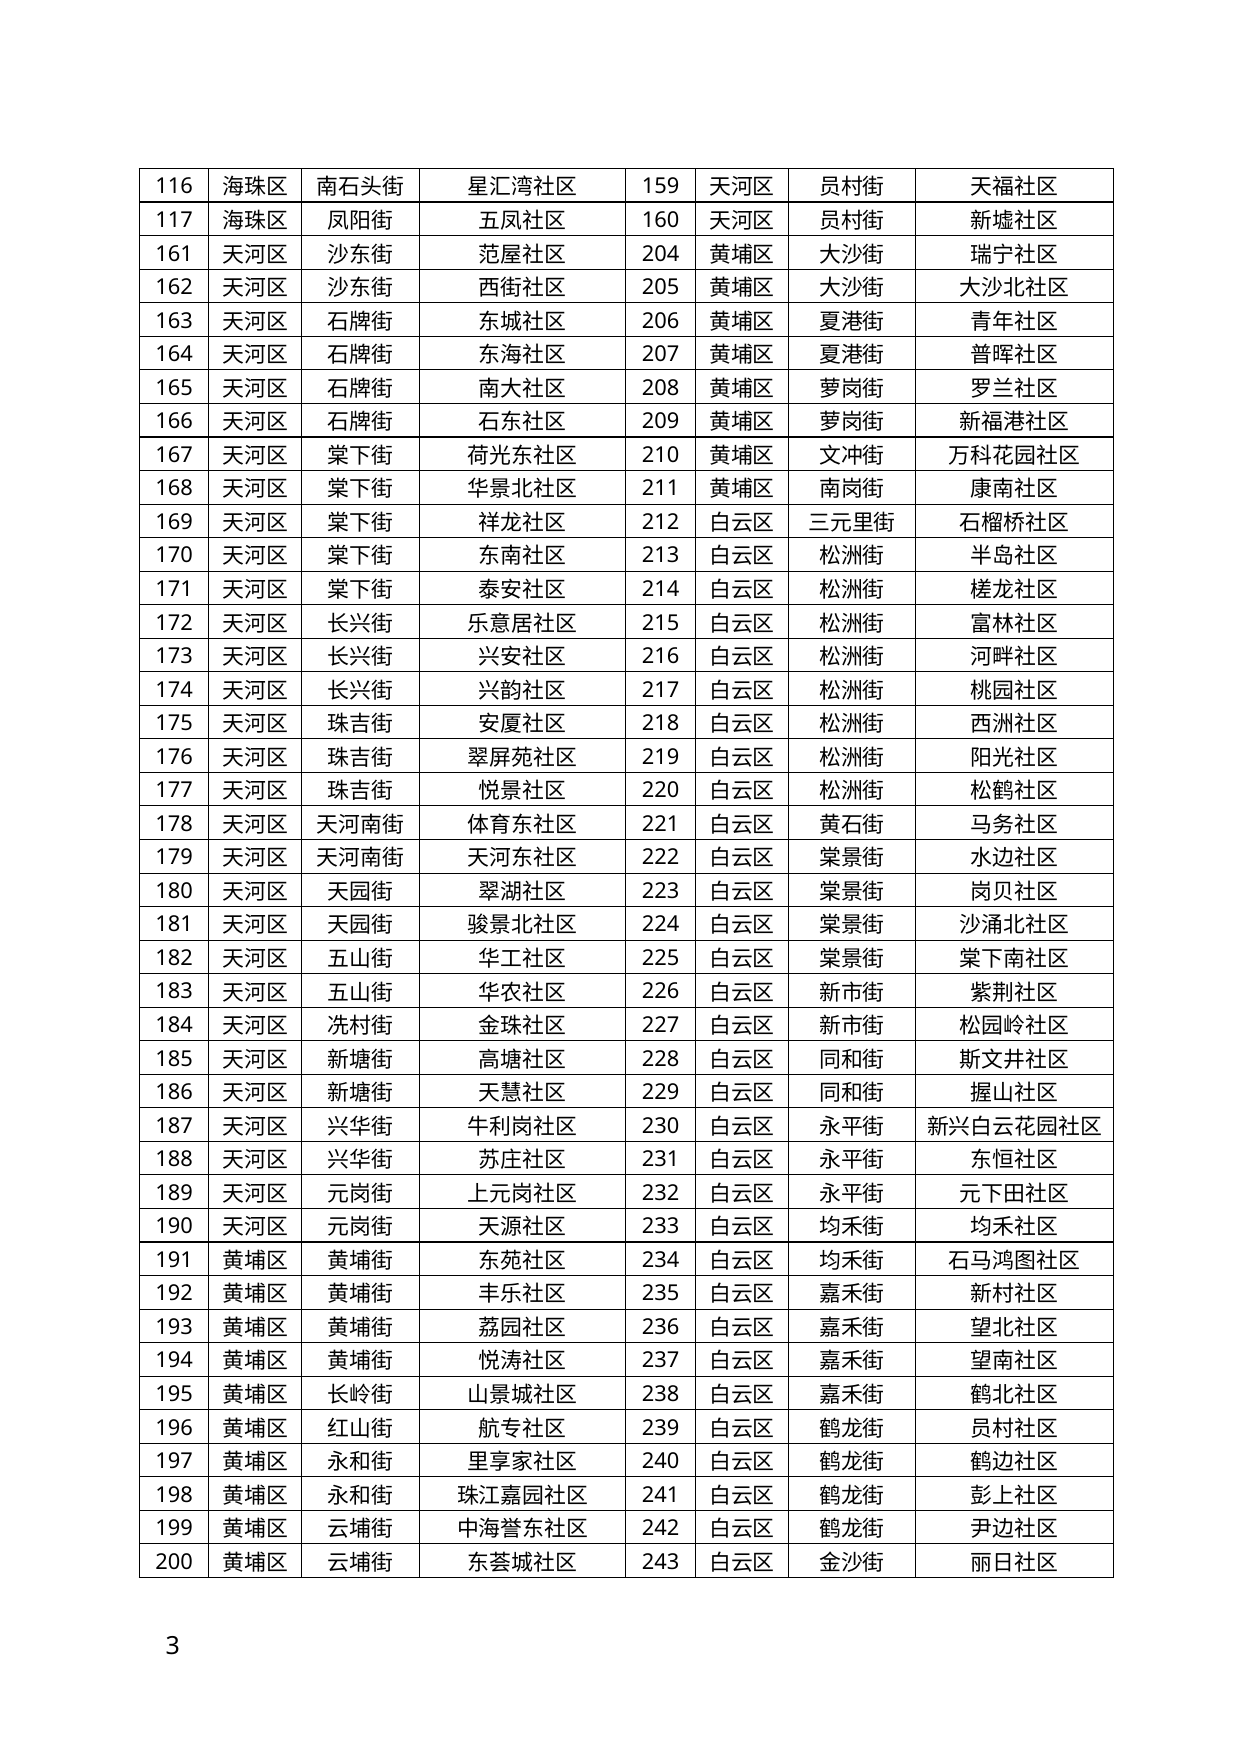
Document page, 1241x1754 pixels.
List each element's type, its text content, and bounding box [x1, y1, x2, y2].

table_cell 天河区 [209, 270, 301, 302]
table_cell 石牌街 [302, 337, 419, 369]
table_cell 均禾社区 [916, 1209, 1113, 1241]
table_cell 182 [140, 941, 208, 973]
table_cell 石东社区 [420, 404, 625, 436]
table_cell 198 [140, 1477, 208, 1510]
table_cell 云埔街 [302, 1544, 419, 1577]
table_cell 白云区 [696, 1142, 788, 1174]
table_cell 天河区 [209, 438, 301, 470]
table_cell 员村街 [789, 169, 915, 201]
table_cell 东南社区 [420, 538, 625, 571]
table_cell 兴安社区 [420, 639, 625, 671]
table_cell 226 [626, 974, 695, 1007]
table_cell 松洲街 [789, 639, 915, 671]
table_cell 员村社区 [916, 1410, 1113, 1443]
table_cell 白云区 [696, 538, 788, 571]
table_cell 183 [140, 974, 208, 1007]
table_cell 黄埔区 [696, 404, 788, 436]
table_cell 石牌街 [302, 370, 419, 403]
table_cell 181 [140, 907, 208, 939]
table_cell 白云区 [696, 1343, 788, 1376]
table_cell 193 [140, 1310, 208, 1342]
table_cell 松鹤社区 [916, 773, 1113, 805]
table_cell 新塘街 [302, 1075, 419, 1107]
table_cell 鹤龙街 [789, 1511, 915, 1543]
table_cell 168 [140, 471, 208, 503]
table_cell 永和街 [302, 1477, 419, 1510]
table_cell 243 [626, 1544, 695, 1577]
table_cell 190 [140, 1209, 208, 1241]
table_cell 黄埔街 [302, 1276, 419, 1308]
table_cell 珠吉街 [302, 706, 419, 738]
table_cell 242 [626, 1511, 695, 1543]
table_cell 荔园社区 [420, 1310, 625, 1342]
table_cell 179 [140, 840, 208, 872]
table_cell 214 [626, 572, 695, 604]
table_cell 白云区 [696, 1377, 788, 1409]
table_cell 210 [626, 438, 695, 470]
table_cell 白云区 [696, 1041, 788, 1074]
table_cell 金沙街 [789, 1544, 915, 1577]
table_cell 上元岗社区 [420, 1175, 625, 1208]
table_cell 189 [140, 1175, 208, 1208]
table_cell 天河区 [209, 907, 301, 939]
table_cell 211 [626, 471, 695, 503]
table_cell 天河区 [209, 739, 301, 772]
table_cell 白云区 [696, 739, 788, 772]
table_cell 208 [626, 370, 695, 403]
table_cell 白云区 [696, 840, 788, 872]
table_cell 富林社区 [916, 605, 1113, 638]
table_cell 白云区 [696, 874, 788, 906]
table_cell 大沙北社区 [916, 270, 1113, 302]
table_cell 白云区 [696, 605, 788, 638]
table_cell 鹤北社区 [916, 1377, 1113, 1409]
table_cell 207 [626, 337, 695, 369]
table_cell 丽日社区 [916, 1544, 1113, 1577]
table_cell 天源社区 [420, 1209, 625, 1241]
table_cell 槎龙社区 [916, 572, 1113, 604]
table_cell 骏景北社区 [420, 907, 625, 939]
table_cell 鹤龙街 [789, 1477, 915, 1510]
table_cell 永和街 [302, 1444, 419, 1476]
table_cell 航专社区 [420, 1410, 625, 1443]
table_cell 珠吉街 [302, 773, 419, 805]
table_cell 五山街 [302, 974, 419, 1007]
table_cell 白云区 [696, 672, 788, 705]
table_cell 夏港街 [789, 337, 915, 369]
table_cell 云埔街 [302, 1511, 419, 1543]
table_cell 白云区 [696, 1209, 788, 1241]
table_cell 117 [140, 203, 208, 235]
table_cell 天河东社区 [420, 840, 625, 872]
table_cell 棠下街 [302, 505, 419, 537]
table_cell 234 [626, 1243, 695, 1275]
table_cell 松洲街 [789, 706, 915, 738]
table_cell 松园岭社区 [916, 1008, 1113, 1040]
table_cell 230 [626, 1108, 695, 1141]
table_cell 元岗街 [302, 1209, 419, 1241]
table_cell 黄石街 [789, 806, 915, 839]
table_cell 华农社区 [420, 974, 625, 1007]
table_cell 悦涛社区 [420, 1343, 625, 1376]
table_cell 新村社区 [916, 1276, 1113, 1308]
table_cell 223 [626, 874, 695, 906]
table_cell 240 [626, 1444, 695, 1476]
table_cell 187 [140, 1108, 208, 1141]
table_cell 黄埔区 [209, 1343, 301, 1376]
table_cell 黄埔区 [696, 270, 788, 302]
table_cell 184 [140, 1008, 208, 1040]
table_cell 东恒社区 [916, 1142, 1113, 1174]
table_cell 永平街 [789, 1175, 915, 1208]
table_cell 永平街 [789, 1142, 915, 1174]
table_cell 华景北社区 [420, 471, 625, 503]
table_cell 天河区 [209, 605, 301, 638]
table_cell 黄埔区 [696, 438, 788, 470]
table_cell 209 [626, 404, 695, 436]
table_cell 松洲街 [789, 773, 915, 805]
table_cell 黄埔区 [696, 236, 788, 269]
table_cell 天河区 [209, 505, 301, 537]
table_cell 黄埔区 [209, 1544, 301, 1577]
table_cell 河畔社区 [916, 639, 1113, 671]
table_cell 中海誉东社区 [420, 1511, 625, 1543]
table_cell 高塘社区 [420, 1041, 625, 1074]
table_cell 黄埔区 [209, 1511, 301, 1543]
table_cell 天河南街 [302, 840, 419, 872]
table_cell 235 [626, 1276, 695, 1308]
table_cell 天河区 [209, 773, 301, 805]
table_cell 194 [140, 1343, 208, 1376]
table_cell 天河区 [209, 1041, 301, 1074]
table_cell 丰乐社区 [420, 1276, 625, 1308]
table_cell 天河区 [209, 370, 301, 403]
table_cell 望北社区 [916, 1310, 1113, 1342]
table_cell 231 [626, 1142, 695, 1174]
table_cell 祥龙社区 [420, 505, 625, 537]
table_cell 白云区 [696, 1075, 788, 1107]
table_cell 珠江嘉园社区 [420, 1477, 625, 1510]
table_cell 新兴白云花园社区 [916, 1108, 1113, 1141]
table_cell 白云区 [696, 1310, 788, 1342]
table_cell 白云区 [696, 1511, 788, 1543]
table_cell 天河区 [209, 1008, 301, 1040]
table_cell 里享家社区 [420, 1444, 625, 1476]
table_cell 南石头街 [302, 169, 419, 201]
table_cell 泰安社区 [420, 572, 625, 604]
table_cell 棠景街 [789, 941, 915, 973]
table_cell 白云区 [696, 1243, 788, 1275]
table_cell 黄埔区 [696, 471, 788, 503]
table_cell 163 [140, 303, 208, 336]
table_cell 162 [140, 270, 208, 302]
table_cell 青年社区 [916, 303, 1113, 336]
table_cell 白云区 [696, 505, 788, 537]
table_cell 元下田社区 [916, 1175, 1113, 1208]
table_cell 黄埔区 [209, 1410, 301, 1443]
table_cell 体育东社区 [420, 806, 625, 839]
table_cell 松洲街 [789, 572, 915, 604]
table_cell 握山社区 [916, 1075, 1113, 1107]
table_cell 黄埔区 [209, 1444, 301, 1476]
table_cell 黄埔区 [209, 1310, 301, 1342]
table_cell 兴华街 [302, 1108, 419, 1141]
table_cell 天河区 [209, 337, 301, 369]
table_cell 188 [140, 1142, 208, 1174]
table_cell 长兴街 [302, 672, 419, 705]
table_cell 棠下街 [302, 438, 419, 470]
table_cell 红山街 [302, 1410, 419, 1443]
table_cell 天河南街 [302, 806, 419, 839]
table_cell 冼村街 [302, 1008, 419, 1040]
table_cell 员村街 [789, 203, 915, 235]
table_cell 233 [626, 1209, 695, 1241]
table_cell 水边社区 [916, 840, 1113, 872]
table_cell 天慧社区 [420, 1075, 625, 1107]
table_cell 马务社区 [916, 806, 1113, 839]
table_cell 166 [140, 404, 208, 436]
table_cell 天河区 [209, 1175, 301, 1208]
table_cell 天河区 [209, 672, 301, 705]
table_cell 白云区 [696, 1544, 788, 1577]
table_cell 沙涌北社区 [916, 907, 1113, 939]
table_cell 嘉禾街 [789, 1310, 915, 1342]
table_cell 长岭街 [302, 1377, 419, 1409]
table_cell 棠景街 [789, 907, 915, 939]
table_cell 紫荆社区 [916, 974, 1113, 1007]
table_cell 星汇湾社区 [420, 169, 625, 201]
table_cell 石牌街 [302, 404, 419, 436]
table_cell 天河区 [209, 236, 301, 269]
table_cell 黄埔区 [696, 337, 788, 369]
table_cell 兴华街 [302, 1142, 419, 1174]
table_cell 天河区 [209, 1209, 301, 1241]
table_cell 阳光社区 [916, 739, 1113, 772]
table_cell 石牌街 [302, 303, 419, 336]
table_cell 186 [140, 1075, 208, 1107]
table_cell 长兴街 [302, 639, 419, 671]
table_cell 196 [140, 1410, 208, 1443]
table_cell 永平街 [789, 1108, 915, 1141]
table_cell 普晖社区 [916, 337, 1113, 369]
table_cell 新福港社区 [916, 404, 1113, 436]
table_cell 239 [626, 1410, 695, 1443]
table_cell 173 [140, 639, 208, 671]
table_cell 海珠区 [209, 169, 301, 201]
table_cell 212 [626, 505, 695, 537]
table_cell 黄埔区 [209, 1243, 301, 1275]
table_cell 斯文井社区 [916, 1041, 1113, 1074]
table_cell 南大社区 [420, 370, 625, 403]
table_cell 黄埔区 [696, 303, 788, 336]
table_cell 悦景社区 [420, 773, 625, 805]
table_cell 松洲街 [789, 605, 915, 638]
table_cell 白云区 [696, 1276, 788, 1308]
table_cell 天园街 [302, 874, 419, 906]
table_cell 177 [140, 773, 208, 805]
table_cell 200 [140, 1544, 208, 1577]
table_cell 天河区 [209, 572, 301, 604]
table_cell 新市街 [789, 1008, 915, 1040]
table_cell 228 [626, 1041, 695, 1074]
table_cell 197 [140, 1444, 208, 1476]
table_cell 萝岗街 [789, 404, 915, 436]
table_cell 望南社区 [916, 1343, 1113, 1376]
table_cell 236 [626, 1310, 695, 1342]
table_cell 白云区 [696, 1410, 788, 1443]
table_cell 沙东街 [302, 236, 419, 269]
table_cell 天园街 [302, 907, 419, 939]
table_cell 天河区 [209, 303, 301, 336]
table_cell 乐意居社区 [420, 605, 625, 638]
table_cell 160 [626, 203, 695, 235]
table_cell 长兴街 [302, 605, 419, 638]
table_cell 黄埔区 [696, 370, 788, 403]
table_cell 沙东街 [302, 270, 419, 302]
table_cell 174 [140, 672, 208, 705]
table_cell 175 [140, 706, 208, 738]
table_cell 白云区 [696, 639, 788, 671]
table_cell 棠下南社区 [916, 941, 1113, 973]
table_cell 天河区 [209, 1142, 301, 1174]
table_cell 白云区 [696, 941, 788, 973]
table_cell 西洲社区 [916, 706, 1113, 738]
table_cell 东荟城社区 [420, 1544, 625, 1577]
table_cell 范屋社区 [420, 236, 625, 269]
table_cell 牛利岗社区 [420, 1108, 625, 1141]
table_cell 225 [626, 941, 695, 973]
table_cell 白云区 [696, 1008, 788, 1040]
table_cell 白云区 [696, 572, 788, 604]
table_cell 天河区 [209, 404, 301, 436]
table_cell 新墟社区 [916, 203, 1113, 235]
table_cell 172 [140, 605, 208, 638]
table_cell 170 [140, 538, 208, 571]
table_cell 黄埔区 [209, 1377, 301, 1409]
table_cell 165 [140, 370, 208, 403]
table_cell 天河区 [209, 974, 301, 1007]
table_cell 三元里街 [789, 505, 915, 537]
table_cell 195 [140, 1377, 208, 1409]
table_cell 鹤龙街 [789, 1410, 915, 1443]
table_cell 新塘街 [302, 1041, 419, 1074]
table_cell 黄埔区 [209, 1477, 301, 1510]
table_cell 天河区 [209, 1108, 301, 1141]
table_cell 213 [626, 538, 695, 571]
table_cell 岗贝社区 [916, 874, 1113, 906]
table_cell 天河区 [696, 203, 788, 235]
table_cell 五山街 [302, 941, 419, 973]
table_cell 229 [626, 1075, 695, 1107]
table_cell 204 [626, 236, 695, 269]
table_cell 黄埔街 [302, 1343, 419, 1376]
table_cell 天河区 [209, 639, 301, 671]
table_cell 安厦社区 [420, 706, 625, 738]
table_cell 东苑社区 [420, 1243, 625, 1275]
table_cell 荷光东社区 [420, 438, 625, 470]
table_cell 西街社区 [420, 270, 625, 302]
table_cell 191 [140, 1243, 208, 1275]
table_cell 220 [626, 773, 695, 805]
table_cell 224 [626, 907, 695, 939]
table_cell 216 [626, 639, 695, 671]
table_cell 白云区 [696, 907, 788, 939]
table_cell 185 [140, 1041, 208, 1074]
table_cell 元岗街 [302, 1175, 419, 1208]
table_cell 同和街 [789, 1075, 915, 1107]
table_cell 205 [626, 270, 695, 302]
table_cell 大沙街 [789, 236, 915, 269]
table_cell 白云区 [696, 706, 788, 738]
table_cell 凤阳街 [302, 203, 419, 235]
table_cell 237 [626, 1343, 695, 1376]
table_cell 嘉禾街 [789, 1276, 915, 1308]
table_cell 218 [626, 706, 695, 738]
table_cell 松洲街 [789, 672, 915, 705]
table_cell 翠湖社区 [420, 874, 625, 906]
table_cell 白云区 [696, 1108, 788, 1141]
table_cell 海珠区 [209, 203, 301, 235]
table_cell 山景城社区 [420, 1377, 625, 1409]
table_cell 221 [626, 806, 695, 839]
table_cell 169 [140, 505, 208, 537]
table_cell 176 [140, 739, 208, 772]
table_cell 215 [626, 605, 695, 638]
table_cell 天河区 [696, 169, 788, 201]
table_cell 棠下街 [302, 471, 419, 503]
table_cell 珠吉街 [302, 739, 419, 772]
table_cell 天河区 [209, 941, 301, 973]
table_cell 116 [140, 169, 208, 201]
table_cell 棠景街 [789, 840, 915, 872]
table_cell 167 [140, 438, 208, 470]
table_cell 天河区 [209, 840, 301, 872]
table_cell 棠下街 [302, 538, 419, 571]
table_cell 白云区 [696, 1444, 788, 1476]
table_cell 178 [140, 806, 208, 839]
table_cell 天福社区 [916, 169, 1113, 201]
table_cell 万科花园社区 [916, 438, 1113, 470]
table_cell 东城社区 [420, 303, 625, 336]
table_cell 均禾街 [789, 1243, 915, 1275]
table_cell 206 [626, 303, 695, 336]
table_cell 白云区 [696, 806, 788, 839]
table_cell 康南社区 [916, 471, 1113, 503]
table_cell 石榴桥社区 [916, 505, 1113, 537]
table_cell 219 [626, 739, 695, 772]
table_cell 彭上社区 [916, 1477, 1113, 1510]
table_cell 164 [140, 337, 208, 369]
table_cell 白云区 [696, 1477, 788, 1510]
table_cell 棠下街 [302, 572, 419, 604]
table_cell 171 [140, 572, 208, 604]
table_cell 241 [626, 1477, 695, 1510]
table_cell 夏港街 [789, 303, 915, 336]
table_cell 天河区 [209, 1075, 301, 1107]
table_cell 苏庄社区 [420, 1142, 625, 1174]
table_cell 鹤边社区 [916, 1444, 1113, 1476]
table_cell 均禾街 [789, 1209, 915, 1241]
table_cell 227 [626, 1008, 695, 1040]
table_cell 嘉禾街 [789, 1377, 915, 1409]
table_cell 白云区 [696, 974, 788, 1007]
table_cell 同和街 [789, 1041, 915, 1074]
table_cell 新市街 [789, 974, 915, 1007]
table_cell 松洲街 [789, 538, 915, 571]
table_cell 东海社区 [420, 337, 625, 369]
table_cell 199 [140, 1511, 208, 1543]
table_cell 石马鸿图社区 [916, 1243, 1113, 1275]
table_cell 文冲街 [789, 438, 915, 470]
table_cell 天河区 [209, 471, 301, 503]
table_cell 白云区 [696, 1175, 788, 1208]
table_cell 217 [626, 672, 695, 705]
table_cell 半岛社区 [916, 538, 1113, 571]
table_cell 鹤龙街 [789, 1444, 915, 1476]
table_cell 大沙街 [789, 270, 915, 302]
table_cell 天河区 [209, 806, 301, 839]
table_cell 黄埔街 [302, 1310, 419, 1342]
table_cell 222 [626, 840, 695, 872]
table_cell 瑞宁社区 [916, 236, 1113, 269]
table_cell 罗兰社区 [916, 370, 1113, 403]
table_cell 翠屏苑社区 [420, 739, 625, 772]
table_cell 159 [626, 169, 695, 201]
table_cell 232 [626, 1175, 695, 1208]
table_cell 白云区 [696, 773, 788, 805]
table_cell 天河区 [209, 706, 301, 738]
table_cell 黄埔区 [209, 1276, 301, 1308]
table_cell 天河区 [209, 874, 301, 906]
table_cell 兴韵社区 [420, 672, 625, 705]
table_cell 黄埔街 [302, 1243, 419, 1275]
table_cell 161 [140, 236, 208, 269]
table_cell 192 [140, 1276, 208, 1308]
table_cell 松洲街 [789, 739, 915, 772]
table_cell 华工社区 [420, 941, 625, 973]
table_cell 金珠社区 [420, 1008, 625, 1040]
table_cell 桃园社区 [916, 672, 1113, 705]
table_cell 南岗街 [789, 471, 915, 503]
table_cell 五凤社区 [420, 203, 625, 235]
table_cell 嘉禾街 [789, 1343, 915, 1376]
table_cell 天河区 [209, 538, 301, 571]
table_cell 萝岗街 [789, 370, 915, 403]
table_cell 238 [626, 1377, 695, 1409]
table_cell 尹边社区 [916, 1511, 1113, 1543]
table_cell 棠景街 [789, 874, 915, 906]
table_cell 180 [140, 874, 208, 906]
